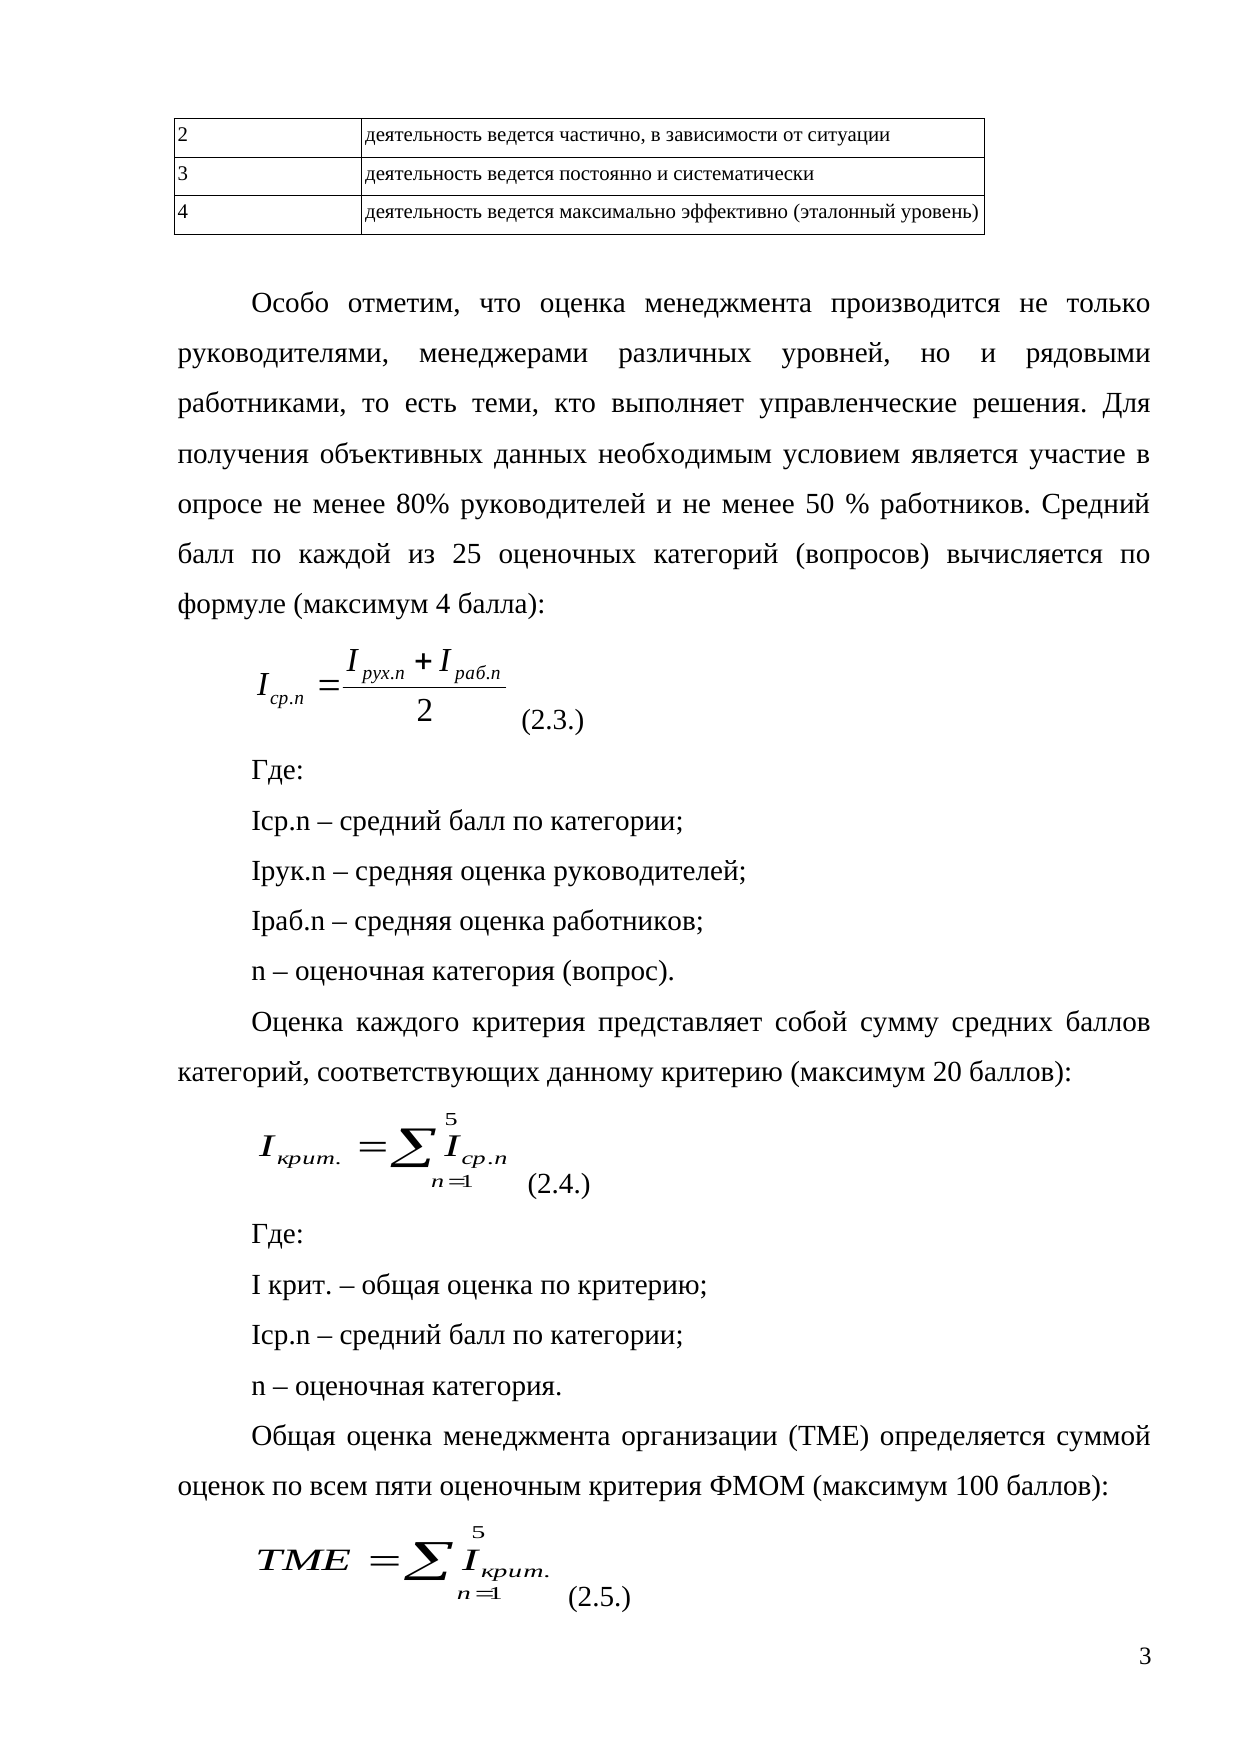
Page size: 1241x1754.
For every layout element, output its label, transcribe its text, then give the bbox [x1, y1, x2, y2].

text n – оценочная категория. [177, 1368, 1152, 1401]
text Iср.n – средний балл по категории; [177, 1317, 1152, 1351]
text Iраб.n – средняя оценка работников; [177, 903, 1152, 937]
table_cell деятельность ведется максимально эффективно (эталонный уровень) [362, 196, 984, 233]
text Iрук.n – средняя оценка руководителей; [177, 853, 1152, 886]
table_cell 4 [175, 196, 361, 233]
table_cell 2 [175, 119, 361, 157]
table_cell деятельность ведется частично, в зависимости от ситуации [362, 119, 984, 157]
text Общая оценка менеджмента организации (ТМЕ) определяется суммой оценок по всем пяти оценочным критерия ФМОМ (максимум 100 баллов): [177, 1418, 1152, 1502]
text n – оценочная категория (вопрос). [177, 953, 1152, 987]
text (2.3.) [177, 637, 1152, 736]
text Iср.n – средний балл по категории; [177, 803, 1152, 836]
text Оценка каждого критерия представляет собой сумму средних баллов категорий, соответствующих данному критерию (максимум 20 баллов): [177, 1004, 1152, 1088]
text (2.5.) [177, 1518, 1152, 1612]
text Особо отметим, что оценка менеджмента производится не только руководителями, менеджерами различных уровней, но и рядовыми работниками, то есть теми, кто выполняет управленческие решения. Для получения объективных данных необходимым условием является участие в опросе не менее 80% руководителей и не менее 50 % работников. Средний балл по каждой из 25 оценочных категорий (вопросов) вычисляется по формуле (максимум 4 балла): [177, 285, 1152, 620]
text I крит. – общая оценка по критерию; [177, 1267, 1152, 1301]
text (2.4.) [177, 1104, 1152, 1200]
text Где: [177, 752, 1152, 786]
table_cell 3 [175, 158, 361, 195]
text Где: [177, 1217, 1152, 1250]
table_cell деятельность ведется постоянно и систематически [362, 158, 984, 195]
